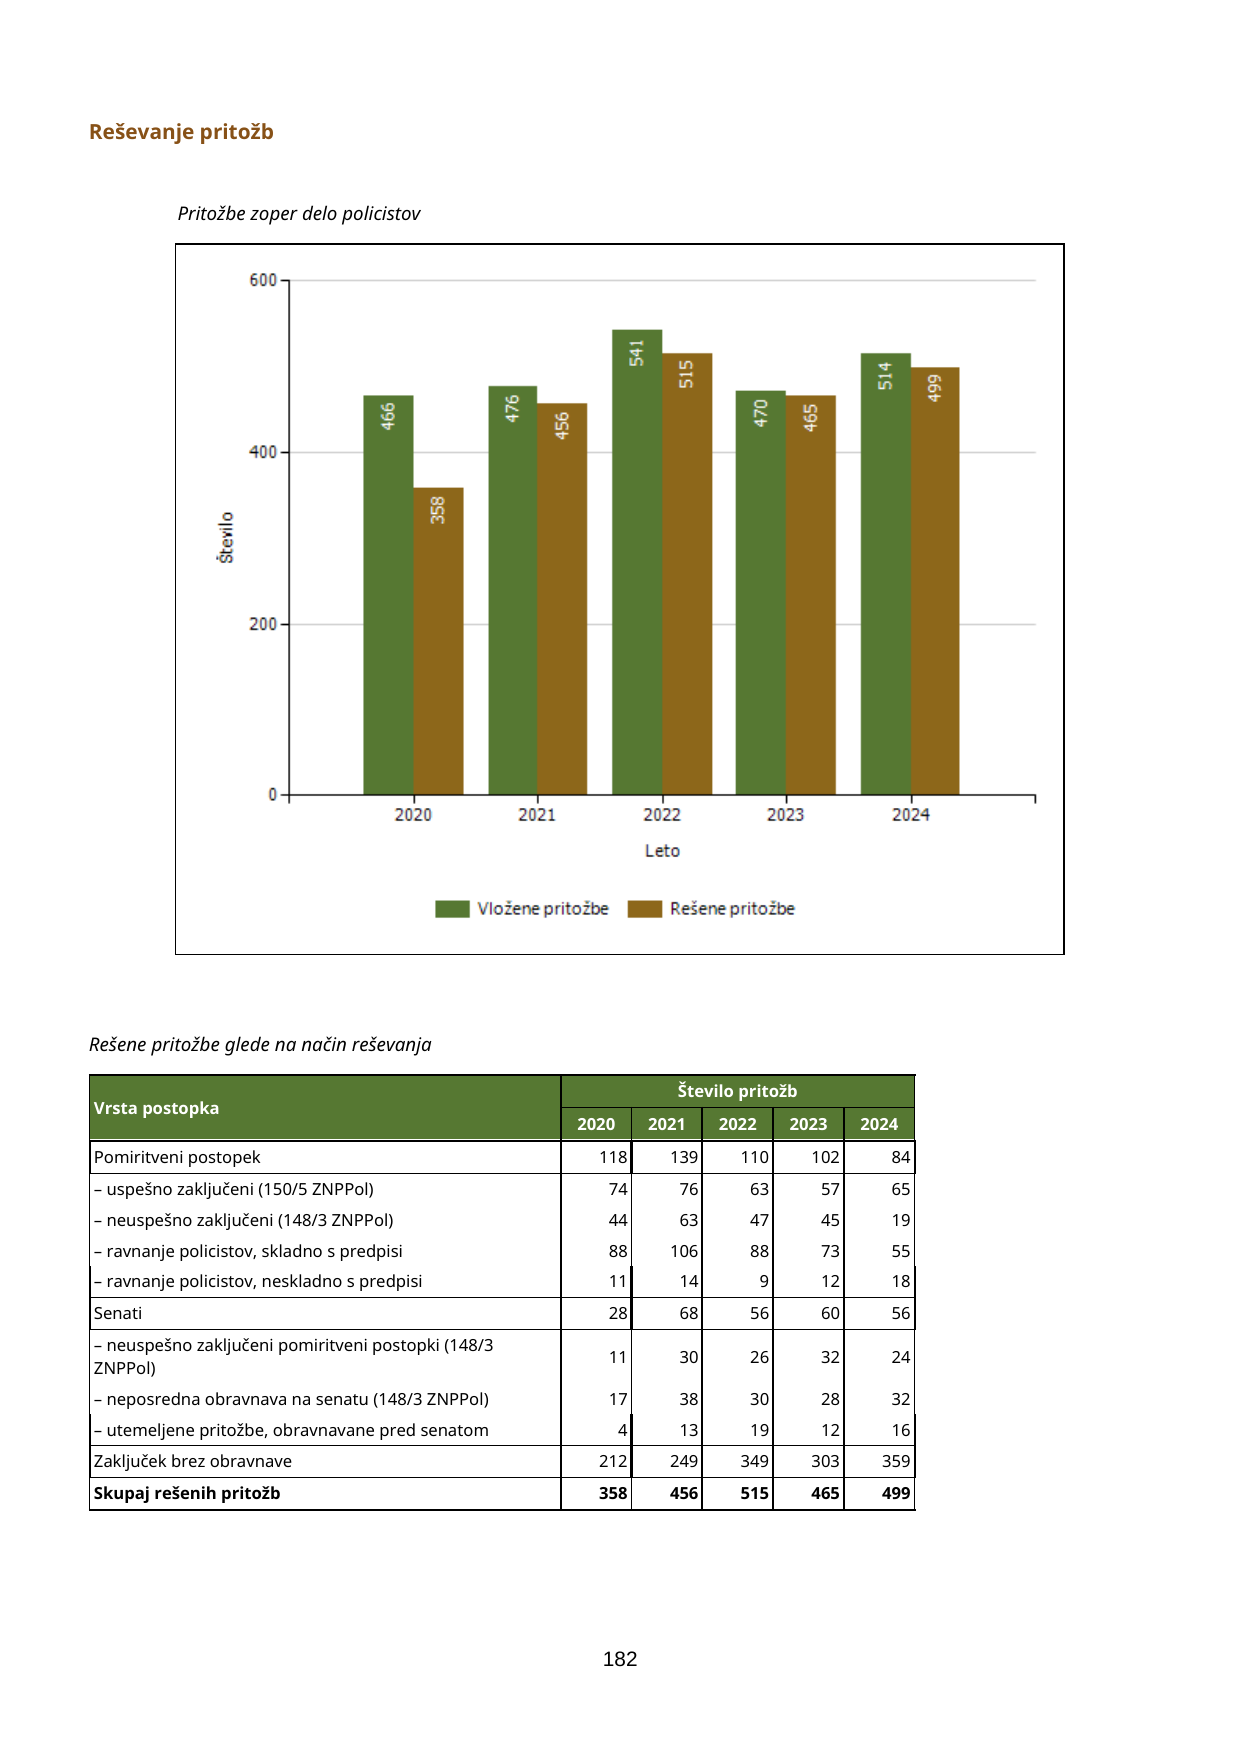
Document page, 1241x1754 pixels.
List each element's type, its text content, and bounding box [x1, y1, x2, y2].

table_header [89, 172, 1152, 1003]
subtitle Reševanje pritožb [89, 118, 1152, 145]
picture [176, 245, 1063, 954]
table_cell [89, 1003, 1152, 1511]
